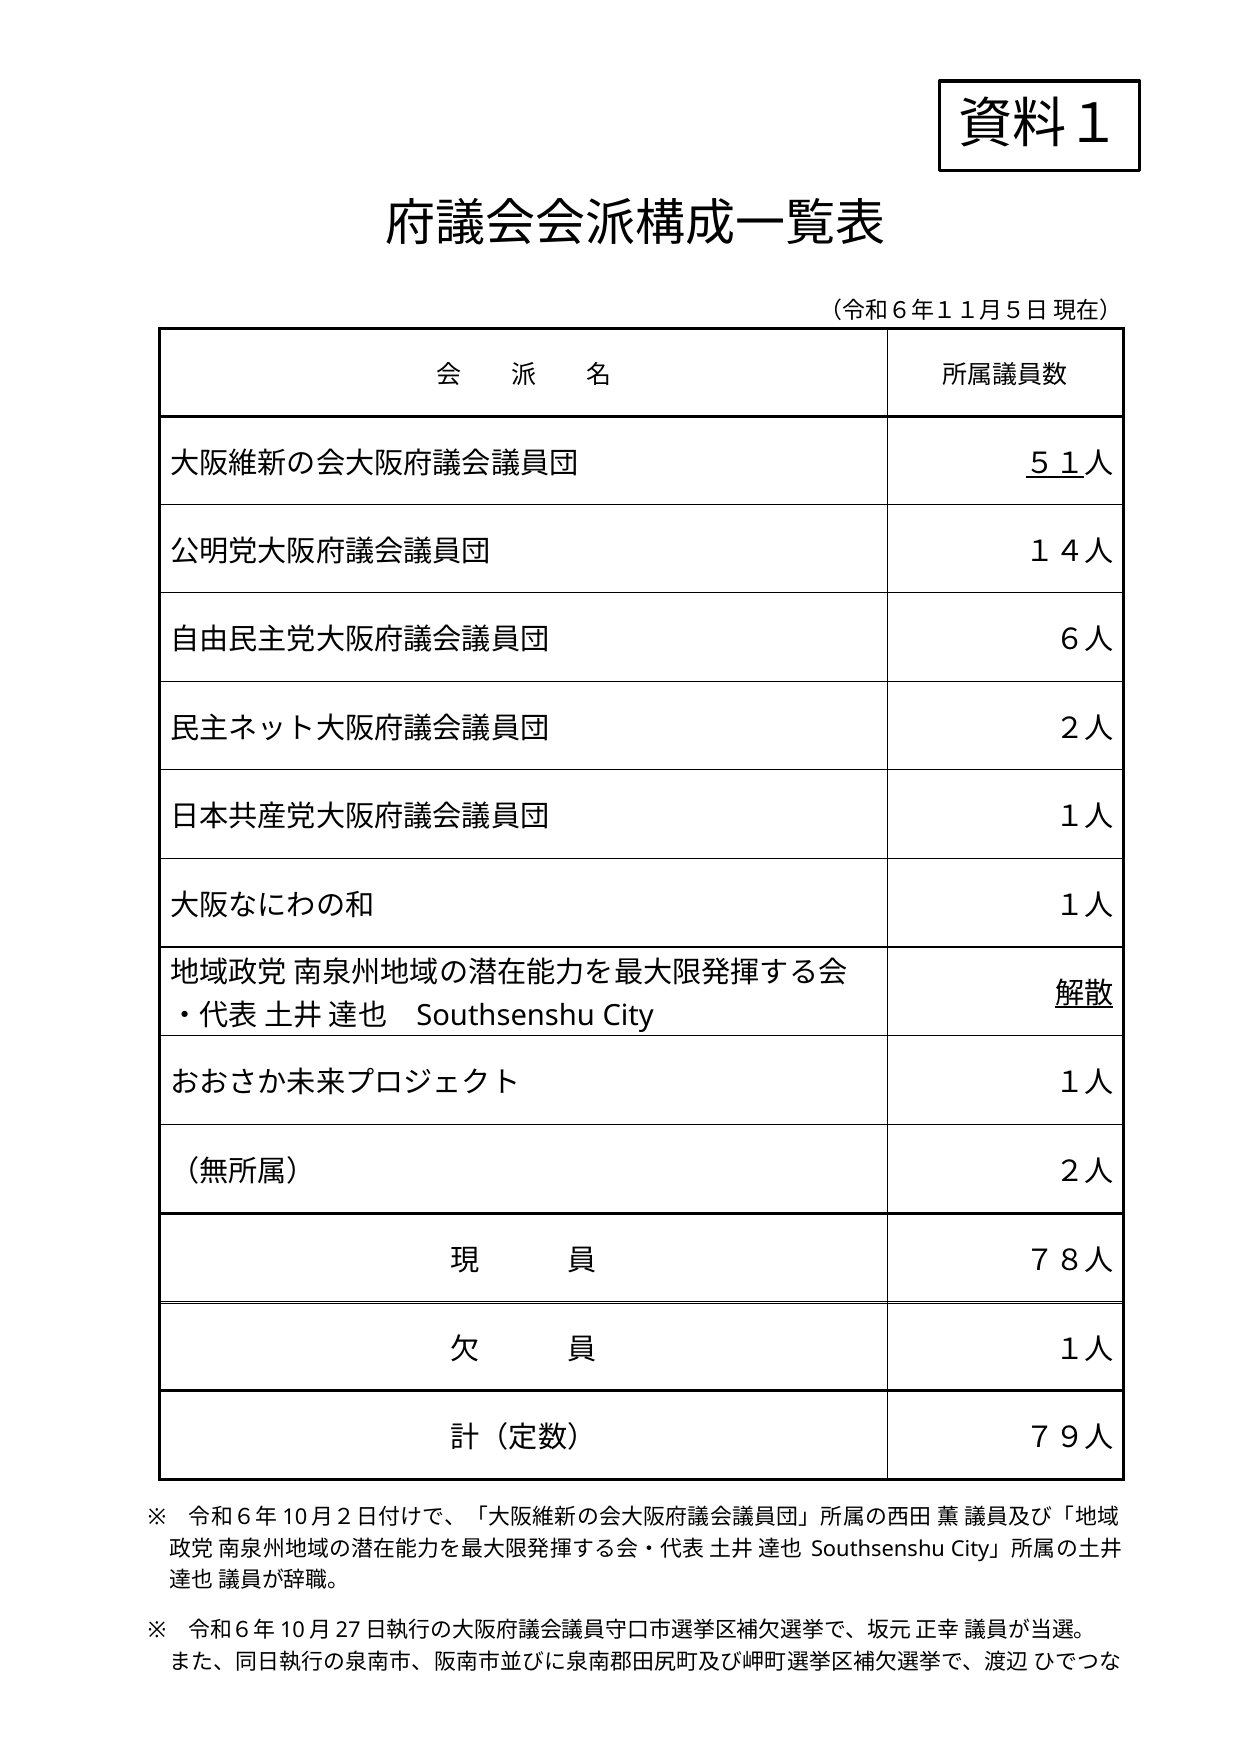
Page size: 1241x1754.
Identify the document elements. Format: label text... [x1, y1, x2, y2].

text ※ 令和６年10月２日付けで、「大阪維新の会大阪府議会議員団」所属の西田 薫 議員及び「地域政党 南泉州地域の潜在能力を最大限発揮する会・代表 土井 達也 Southsenshu City」所属の土井 達也 議員が辞職。 [148, 1499, 1122, 1594]
table_cell 大阪維新の会大阪府議会議員団 [161, 418, 887, 504]
table_cell １人 [888, 770, 1122, 858]
table_cell 大阪なにわの和 [161, 859, 887, 946]
text （令和６年１１月５日 現在） [148, 291, 1122, 327]
table_cell 計（定数） [161, 1392, 887, 1478]
table_cell 欠 員 [161, 1304, 887, 1389]
text 府議会会派構成一覧表 [148, 164, 1122, 272]
table_cell ５１人 [888, 418, 1122, 504]
table_cell 解散 [888, 948, 1122, 1035]
table_cell ２人 [888, 1125, 1122, 1212]
table_cell 現 員 [161, 1215, 887, 1301]
table_cell 日本共産党大阪府議会議員団 [161, 770, 887, 858]
table_cell １人 [888, 859, 1122, 946]
table_cell 公明党大阪府議会議員団 [161, 505, 887, 592]
table_header 会 派 名 [161, 330, 887, 415]
table_cell １人 [888, 1304, 1122, 1389]
table_cell １人 [888, 1036, 1122, 1123]
table_header 所属議員数 [888, 330, 1122, 415]
table_cell ７８人 [888, 1215, 1122, 1301]
table_cell 地域政党 南泉州地域の潜在能力を最大限発揮する会 ・代表 土井 達也 Southsenshu City [161, 948, 887, 1035]
table_cell ２人 [888, 682, 1122, 769]
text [148, 1612, 1122, 1675]
table_cell 民主ネット大阪府議会議員団 [161, 682, 887, 769]
table_cell 自由民主党大阪府議会議員団 [161, 593, 887, 681]
table_cell （無所属） [161, 1125, 887, 1212]
table_cell ７９人 [888, 1392, 1122, 1478]
table_cell １４人 [888, 505, 1122, 592]
table_cell おおさか未来プロジェクト [161, 1036, 887, 1123]
table_cell ６人 [888, 593, 1122, 681]
